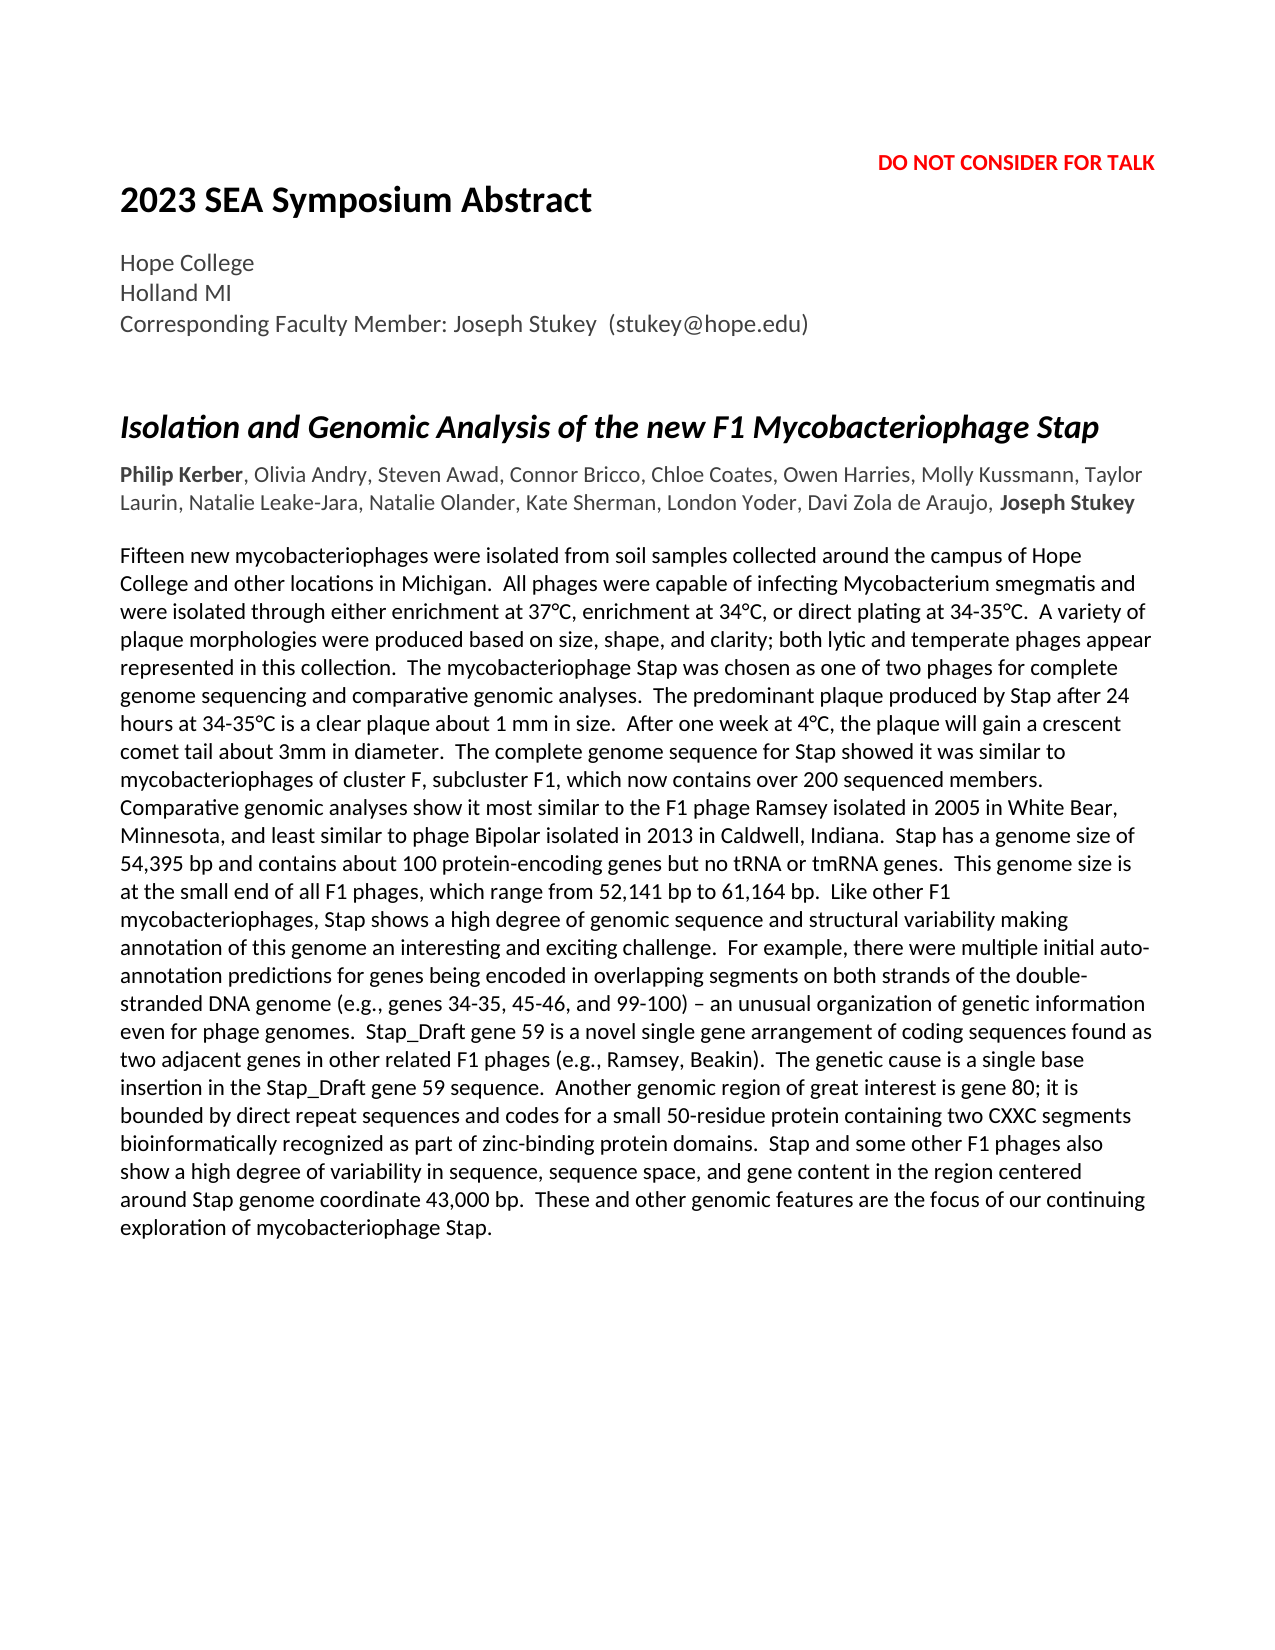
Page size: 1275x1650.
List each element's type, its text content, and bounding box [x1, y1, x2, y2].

text Corresponding Faculty Member: Joseph Stukey (stukey@hope.edu) [120, 308, 1155, 369]
text Holland MI [120, 277, 1155, 308]
text Fifteen new mycobacteriophages were isolated from soil samples collected around the campus of Hope College and other locations in Michigan. All phages were capable of infecting Mycobacterium smegmatis and were isolated through either enrichment at 37°C, enrichment at 34°C, or direct plating at 34-35°C. A variety of plaque morphologies were produced based on size, shape, and clarity; both lytic and temperate phages appear represented in this collection. The mycobacteriophage Stap was chosen as one of two phages for complete genome sequencing and comparative genomic analyses. The predominant plaque produced by Stap after 24 hours at 34-35°C is a clear plaque about 1 mm in size. After one week at 4°C, the plaque will gain a crescent comet tail about 3mm in diameter. The complete genome sequence for Stap showed it was similar to mycobacteriophages of cluster F, subcluster F1, which now contains over 200 sequenced members. Comparative genomic analyses show it most similar to the F1 phage Ramsey isolated in 2005 in White Bear, Minnesota, and least similar to phage Bipolar isolated in 2013 in Caldwell, Indiana. Stap has a genome size of 54,395 bp and contains about 100 protein-encoding genes but no tRNA or tmRNA genes. This genome size is at the small end of all F1 phages, which range from 52,141 bp to 61,164 bp. Like other F1 mycobacteriophages, Stap shows a high degree of genomic sequence and structural variability making annotation of this genome an interesting and exciting challenge. For example, there were multiple initial auto-annotation predictions for genes being encoded in overlapping segments on both strands of the double-stranded DNA genome (e.g., genes 34-35, 45-46, and 99-100) – an unusual organization of genetic information even for phage genomes. Stap_Draft gene 59 is a novel single gene arrangement of coding sequences found as two adjacent genes in other related F1 phages (e.g., Ramsey, Beakin). The genetic cause is a single base insertion in the Stap_Draft gene 59 sequence. Another genomic region of great interest is gene 80; it is bounded by direct repeat sequences and codes for a small 50-residue protein containing two CXXC segments bioinformatically recognized as part of zinc-binding protein domains. Stap and some other F1 phages also show a high degree of variability in sequence, sequence space, and gene content in the region centered around Stap genome coordinate 43,000 bp. These and other genomic features are the focus of our continuing exploration of mycobacteriophage Stap. [120, 541, 1155, 1241]
text 2023 SEA Symposium Abstract [120, 176, 1155, 222]
text Hope College [120, 247, 1155, 277]
text Philip Kerber, Olivia Andry, Steven Awad, Connor Bricco, Chloe Coates, Owen Harries, Molly Kussmann, Taylor Laurin, Natalie Leake-Jara, Natalie Olander, Kate Sherman, London Yoder, Davi Zola de Araujo, Joseph Stukey [120, 460, 1155, 516]
text DO NOT CONSIDER FOR TALK [120, 148, 1155, 176]
title Isolation and Genomic Analysis of the new F1 Mycobacteriophage Stap [120, 406, 1155, 447]
